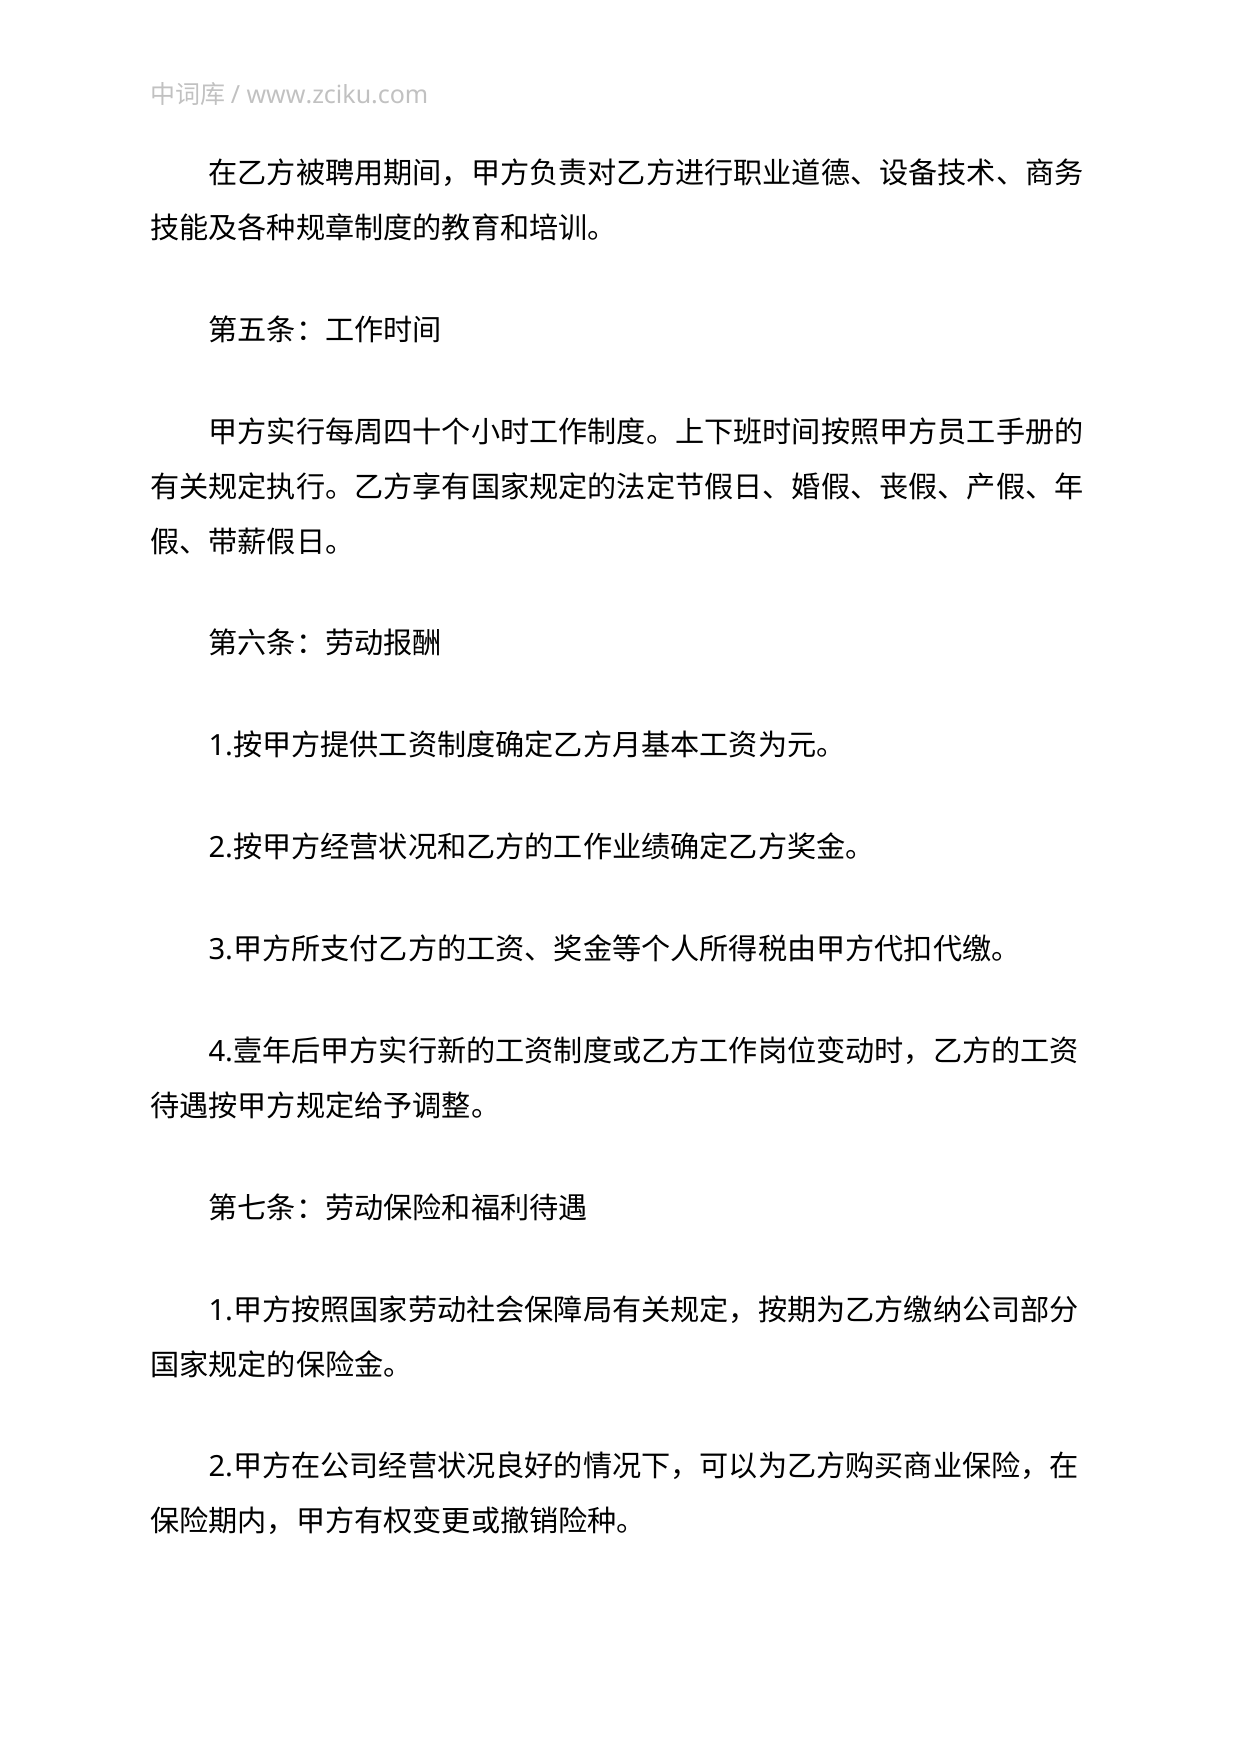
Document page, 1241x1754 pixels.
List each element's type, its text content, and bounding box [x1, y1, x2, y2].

text 2.甲方在公司经营状况良好的情况下，可以为乙方购买商业保险，在保险期内，甲方有权变更或撤销险种。 [150, 1443, 1090, 1540]
text 2.按甲方经营状况和乙方的工作业绩确定乙方奖金。 [150, 824, 1090, 866]
text 甲方实行每周四十个小时工作制度。上下班时间按照甲方员工手册的有关规定执行。乙方享有国家规定的法定节假日、婚假、丧假、产假、年假、带薪假日。 [150, 408, 1090, 561]
text 第五条：工作时间 [150, 307, 1090, 349]
text 3.甲方所支付乙方的工资、奖金等个人所得税由甲方代扣代缴。 [150, 926, 1090, 968]
text 1.甲方按照国家劳动社会保障局有关规定，按期为乙方缴纳公司部分国家规定的保险金。 [150, 1286, 1090, 1383]
text 第七条：劳动保险和福利待遇 [150, 1184, 1090, 1227]
text 4.壹年后甲方实行新的工资制度或乙方工作岗位变动时，乙方的工资待遇按甲方规定给予调整。 [150, 1028, 1090, 1125]
text 在乙方被聘用期间，甲方负责对乙方进行职业道德、设备技术、商务技能及各种规章制度的教育和培训。 [150, 150, 1090, 247]
text 1.按甲方提供工资制度确定乙方月基本工资为元。 [150, 722, 1090, 764]
text 第六条：劳动报酬 [150, 620, 1090, 662]
